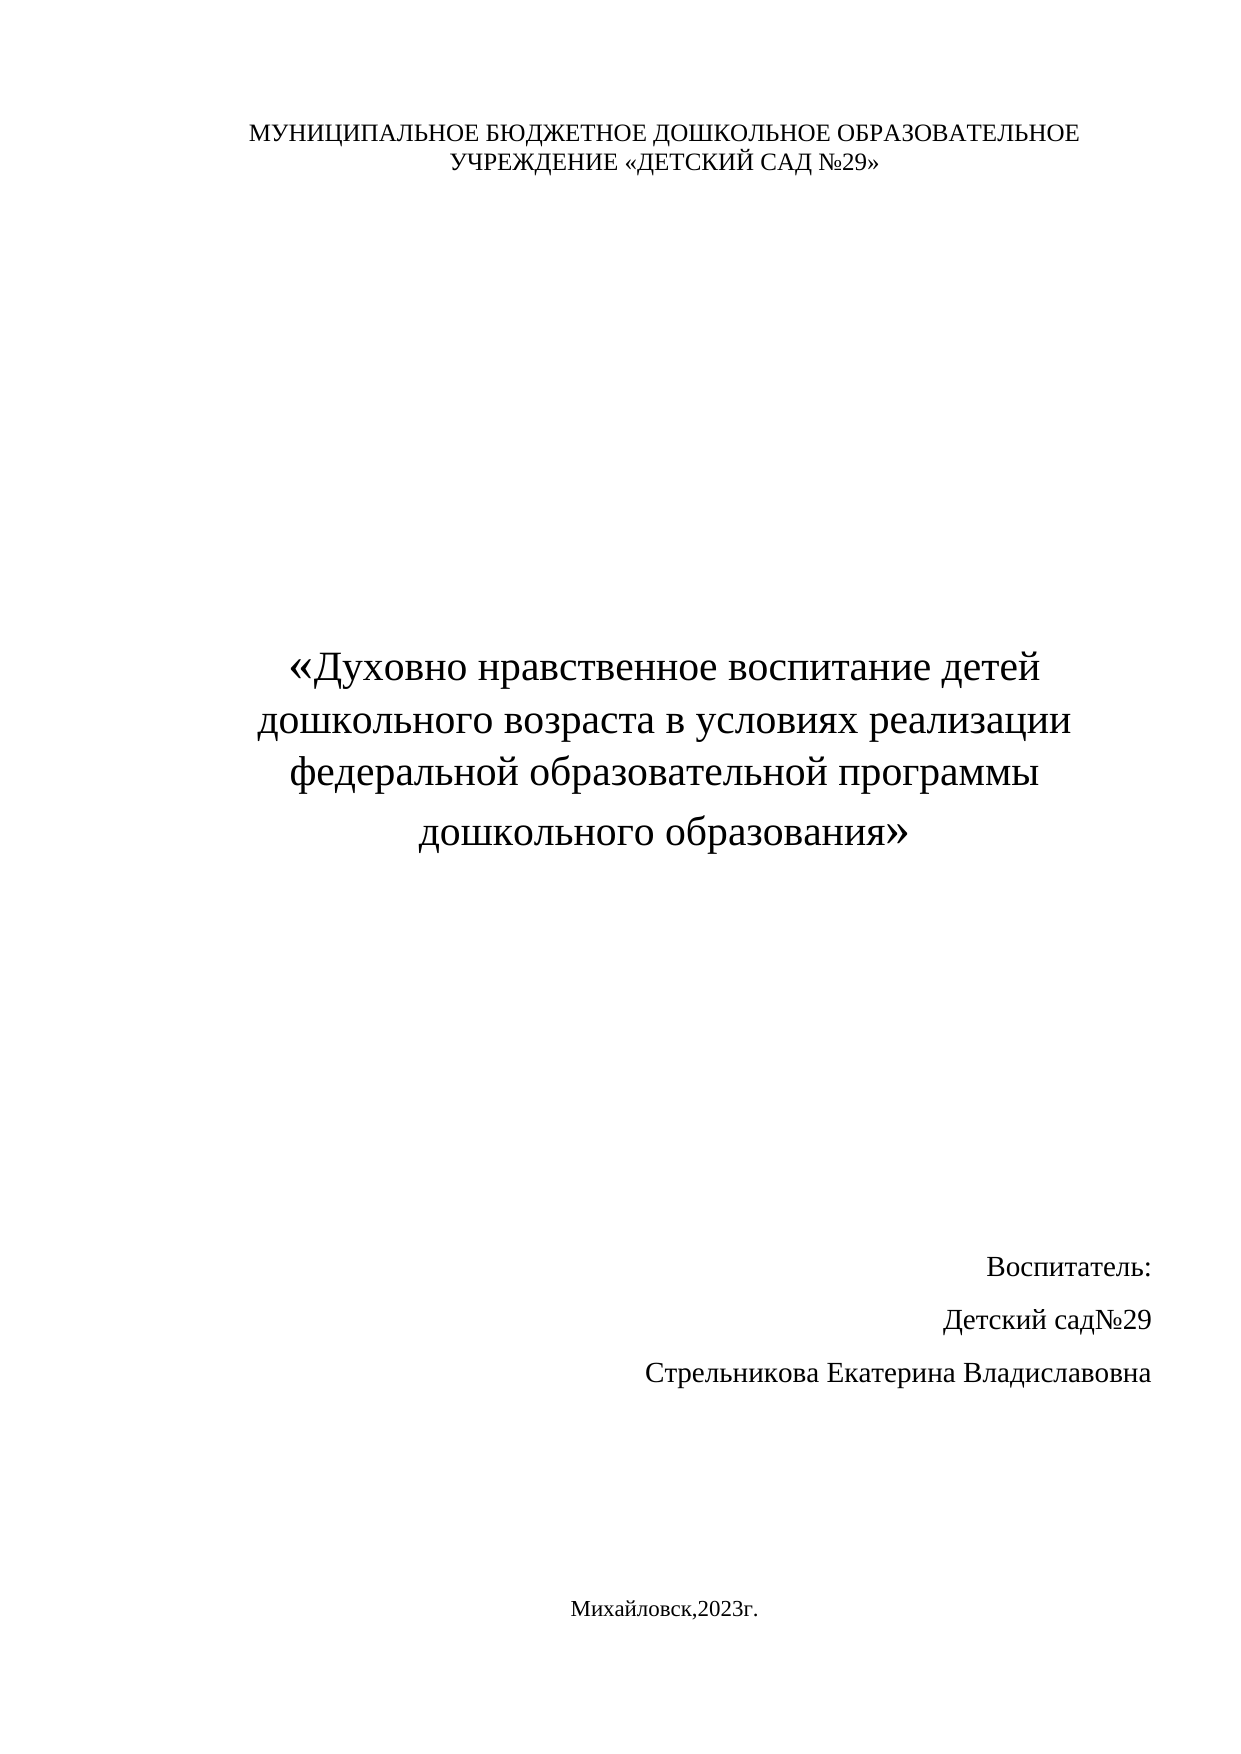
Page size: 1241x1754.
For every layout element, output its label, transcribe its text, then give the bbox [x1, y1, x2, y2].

text «Духовно нравственное воспитание детей дошкольного возраста в условиях реализации федеральной образовательной программы дошкольного образования» [177, 633, 1152, 856]
text УЧРЕЖДЕНИЕ «ДЕТСКИЙ САД №29» [177, 147, 1152, 176]
text Стрельникова Екатерина Владиславовна [177, 1355, 1152, 1389]
text Воспитатель: [177, 1249, 1152, 1283]
text Михайловск,2023г. [177, 1596, 1152, 1622]
text МУНИЦИПАЛЬНОЕ БЮДЖЕТНОЕ ДОШКОЛЬНОЕ ОБРАЗОВАТЕЛЬНОЕ [177, 118, 1152, 147]
text Детский сад№29 [177, 1302, 1152, 1336]
